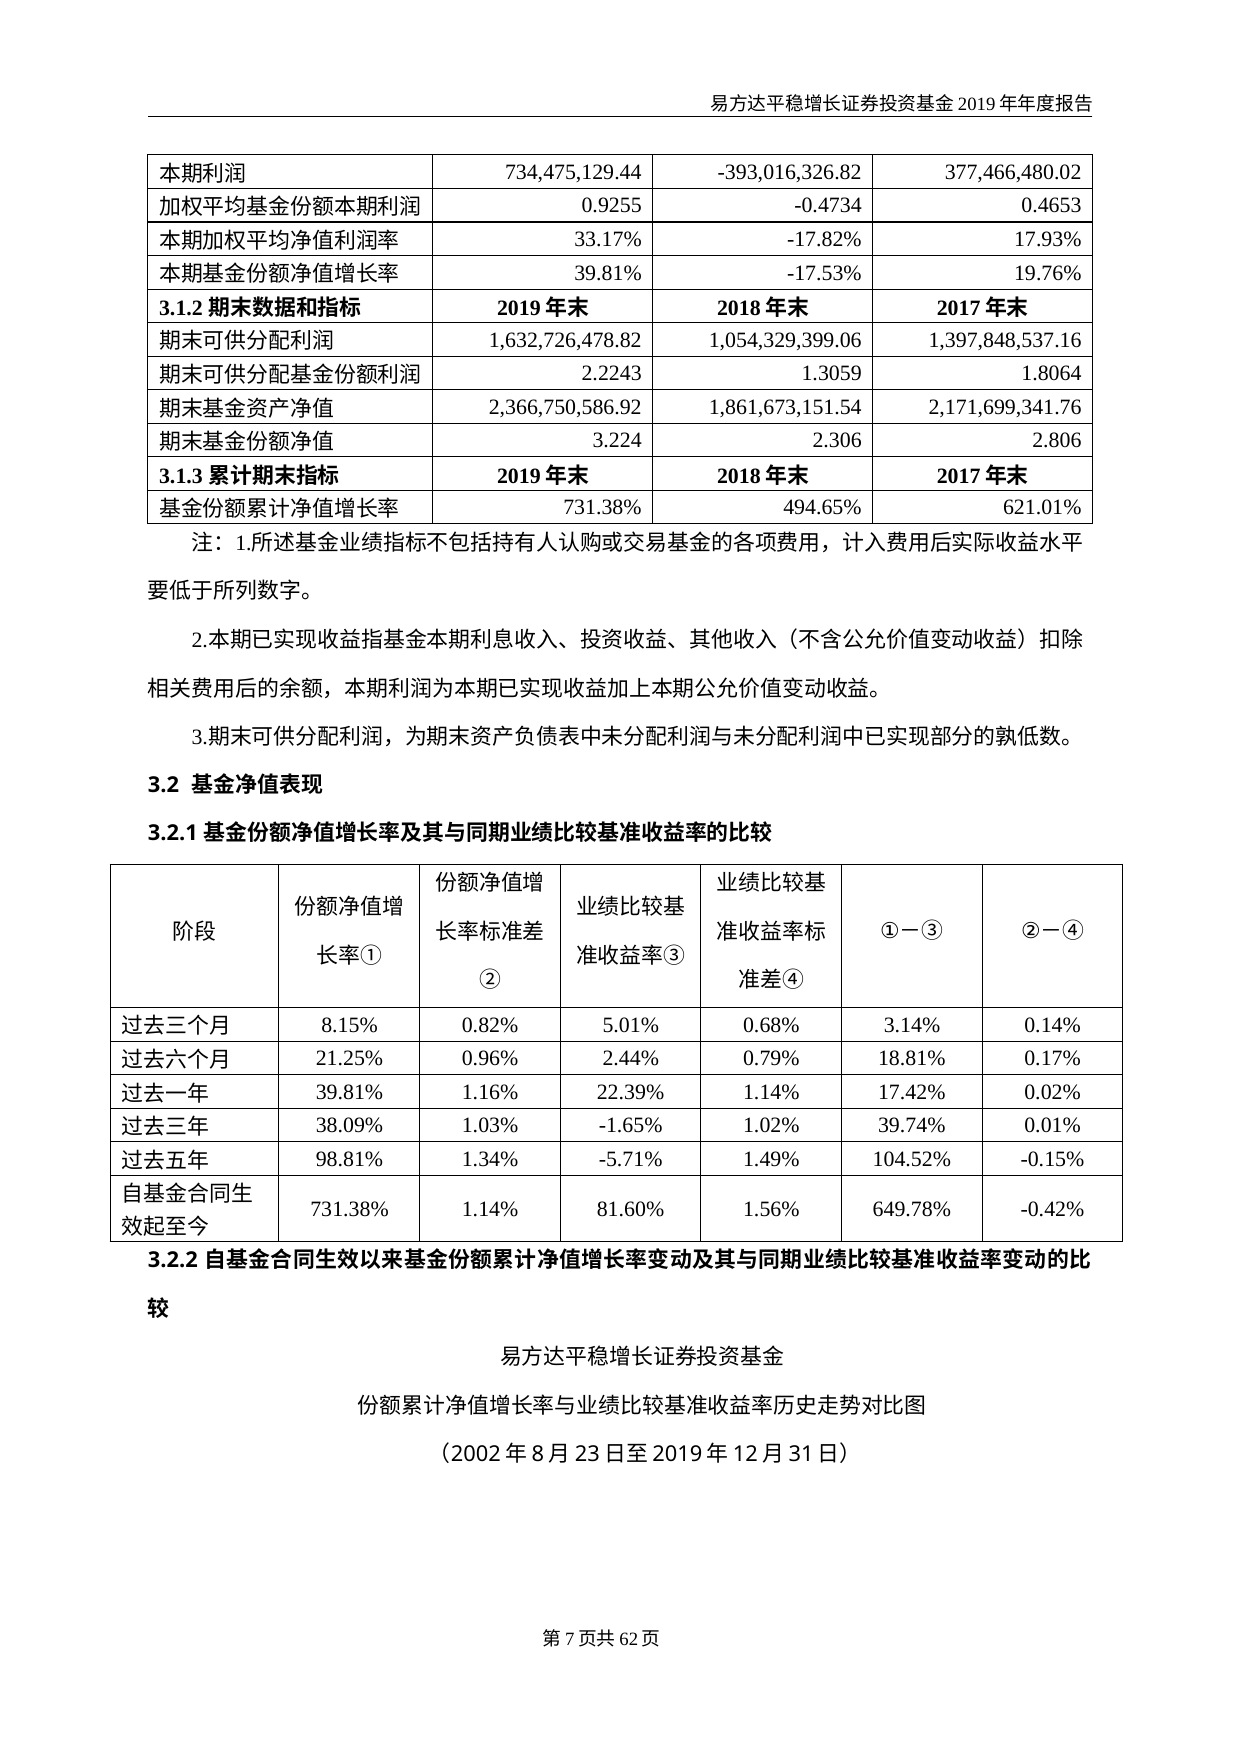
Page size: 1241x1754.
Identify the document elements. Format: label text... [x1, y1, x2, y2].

table_cell 0.96% [420, 1042, 560, 1074]
table_cell 8.15% [279, 1008, 419, 1041]
table_cell 3.224 [433, 424, 652, 456]
table_cell 39.81% [433, 256, 652, 288]
table_cell 2.2243 [433, 357, 652, 389]
table_header 份额净值增长率① [279, 865, 419, 1007]
table_cell 3.14% [842, 1008, 982, 1041]
text 份额累计净值增长率与业绩比较基准收益率历史走势对比图 [148, 1387, 1092, 1420]
table_cell -0.42% [983, 1176, 1122, 1241]
table_cell -1.65% [561, 1109, 700, 1141]
table_cell -0.15% [983, 1142, 1122, 1175]
table_cell 731.38% [279, 1176, 419, 1241]
table_cell 过去六个月 [111, 1042, 278, 1074]
table_cell 2019年末 [433, 457, 652, 490]
table_cell 81.60% [561, 1176, 700, 1241]
table_cell 期末基金资产净值 [148, 390, 432, 423]
table_cell 1,632,726,478.82 [433, 323, 652, 356]
table_cell 18.81% [842, 1042, 982, 1074]
table_cell -393,016,326.82 [653, 155, 872, 188]
table_cell 98.81% [279, 1142, 419, 1175]
table_cell 377,466,480.02 [873, 155, 1092, 188]
table_cell 1.34% [420, 1142, 560, 1175]
table_cell 2018年末 [653, 457, 872, 490]
table_cell 1,054,329,399.06 [653, 323, 872, 356]
table_cell 1.56% [701, 1176, 841, 1241]
table_cell 2.806 [873, 424, 1092, 456]
table_cell 2017年末 [873, 457, 1092, 490]
table_cell 期末可供分配基金份额利润 [148, 357, 432, 389]
table_cell 1.3059 [653, 357, 872, 389]
table_cell 本期基金份额净值增长率 [148, 256, 432, 288]
table_cell 1,397,848,537.16 [873, 323, 1092, 356]
table_cell 3.1.3 累计期末指标 [148, 457, 432, 490]
table_cell 19.76% [873, 256, 1092, 288]
table_header ①－③ [842, 865, 982, 1007]
table_cell 本期加权平均净值利润率 [148, 223, 432, 255]
table_cell 过去五年 [111, 1142, 278, 1175]
table_cell 0.4653 [873, 189, 1092, 221]
table_cell 加权平均基金份额本期利润 [148, 189, 432, 221]
table_cell 1.02% [701, 1109, 841, 1141]
table_cell 5.01% [561, 1008, 700, 1041]
table_cell 1.16% [420, 1075, 560, 1108]
table_cell 2,171,699,341.76 [873, 390, 1092, 423]
table_cell 期末基金份额净值 [148, 424, 432, 456]
table_cell 39.74% [842, 1109, 982, 1141]
table_cell 649.78% [842, 1176, 982, 1241]
table_cell -0.4734 [653, 189, 872, 221]
text 易方达平稳增长证券投资基金 [148, 1339, 1092, 1371]
table_cell 1,861,673,151.54 [653, 390, 872, 423]
table_cell 494.65% [653, 491, 872, 523]
text 注：1.所述基金业绩指标不包括持有人认购或交易基金的各项费用，计入费用后实际收益水平要低于所列数字。 [148, 524, 1092, 606]
table_cell 过去一年 [111, 1075, 278, 1108]
table_cell 17.42% [842, 1075, 982, 1108]
table_cell 2019年末 [433, 290, 652, 322]
table_cell 0.79% [701, 1042, 841, 1074]
table_cell 0.82% [420, 1008, 560, 1041]
table_cell 2.44% [561, 1042, 700, 1074]
table_header ②－④ [983, 865, 1122, 1007]
text 3.2.1 基金份额净值增长率及其与同期业绩比较基准收益率的比较 [148, 815, 1092, 848]
text 3.2.2 自基金合同生效以来基金份额累计净值增长率变动及其与同期业绩比较基准收益率变动的比较 [148, 1242, 1092, 1323]
table_cell 21.25% [279, 1042, 419, 1074]
table_cell 0.02% [983, 1075, 1122, 1108]
table_cell 2,366,750,586.92 [433, 390, 652, 423]
table_cell -5.71% [561, 1142, 700, 1175]
table_header 业绩比较基准收益率③ [561, 865, 700, 1007]
table_header 份额净值增长率标准差② [420, 865, 560, 1007]
table_cell 3.1.2 期末数据和指标 [148, 290, 432, 322]
table_cell 期末可供分配利润 [148, 323, 432, 356]
text （2002年8月23日至2019年12月31日） [148, 1436, 1092, 1467]
text 3.期末可供分配利润，为期末资产负债表中未分配利润与未分配利润中已实现部分的孰低数。 [148, 718, 1092, 751]
table_cell 1.03% [420, 1109, 560, 1141]
table_header 阶段 [111, 865, 278, 1007]
table_cell 0.01% [983, 1109, 1122, 1141]
table_cell 2.306 [653, 424, 872, 456]
table_cell 0.14% [983, 1008, 1122, 1041]
table_cell 0.9255 [433, 189, 652, 221]
table_cell 本期利润 [148, 155, 432, 188]
table_header 业绩比较基准收益率标准差④ [701, 865, 841, 1007]
table_cell 17.93% [873, 223, 1092, 255]
table_cell 2017年末 [873, 290, 1092, 322]
table_cell 621.01% [873, 491, 1092, 523]
table_cell 0.68% [701, 1008, 841, 1041]
table_cell 104.52% [842, 1142, 982, 1175]
table_cell 22.39% [561, 1075, 700, 1108]
table_cell 过去三年 [111, 1109, 278, 1141]
table_cell 39.81% [279, 1075, 419, 1108]
table_cell 33.17% [433, 223, 652, 255]
table_cell -17.82% [653, 223, 872, 255]
table_cell 731.38% [433, 491, 652, 523]
table_cell 基金份额累计净值增长率 [148, 491, 432, 523]
table_cell -17.53% [653, 256, 872, 288]
text 2.本期已实现收益指基金本期利息收入、投资收益、其他收入（不含公允价值变动收益）扣除相关费用后的余额，本期利润为本期已实现收益加上本期公允价值变动收益。 [148, 621, 1092, 703]
table_cell 1.49% [701, 1142, 841, 1175]
table_cell 1.14% [701, 1075, 841, 1108]
table_cell 0.17% [983, 1042, 1122, 1074]
table_cell 38.09% [279, 1109, 419, 1141]
table_cell 2018年末 [653, 290, 872, 322]
table_cell 自基金合同生效起至今 [111, 1176, 278, 1241]
table_cell 过去三个月 [111, 1008, 278, 1041]
table_cell 1.14% [420, 1176, 560, 1241]
table_cell 1.8064 [873, 357, 1092, 389]
subtitle 3.2 基金净值表现 [148, 767, 1092, 799]
table_cell 734,475,129.44 [433, 155, 652, 188]
